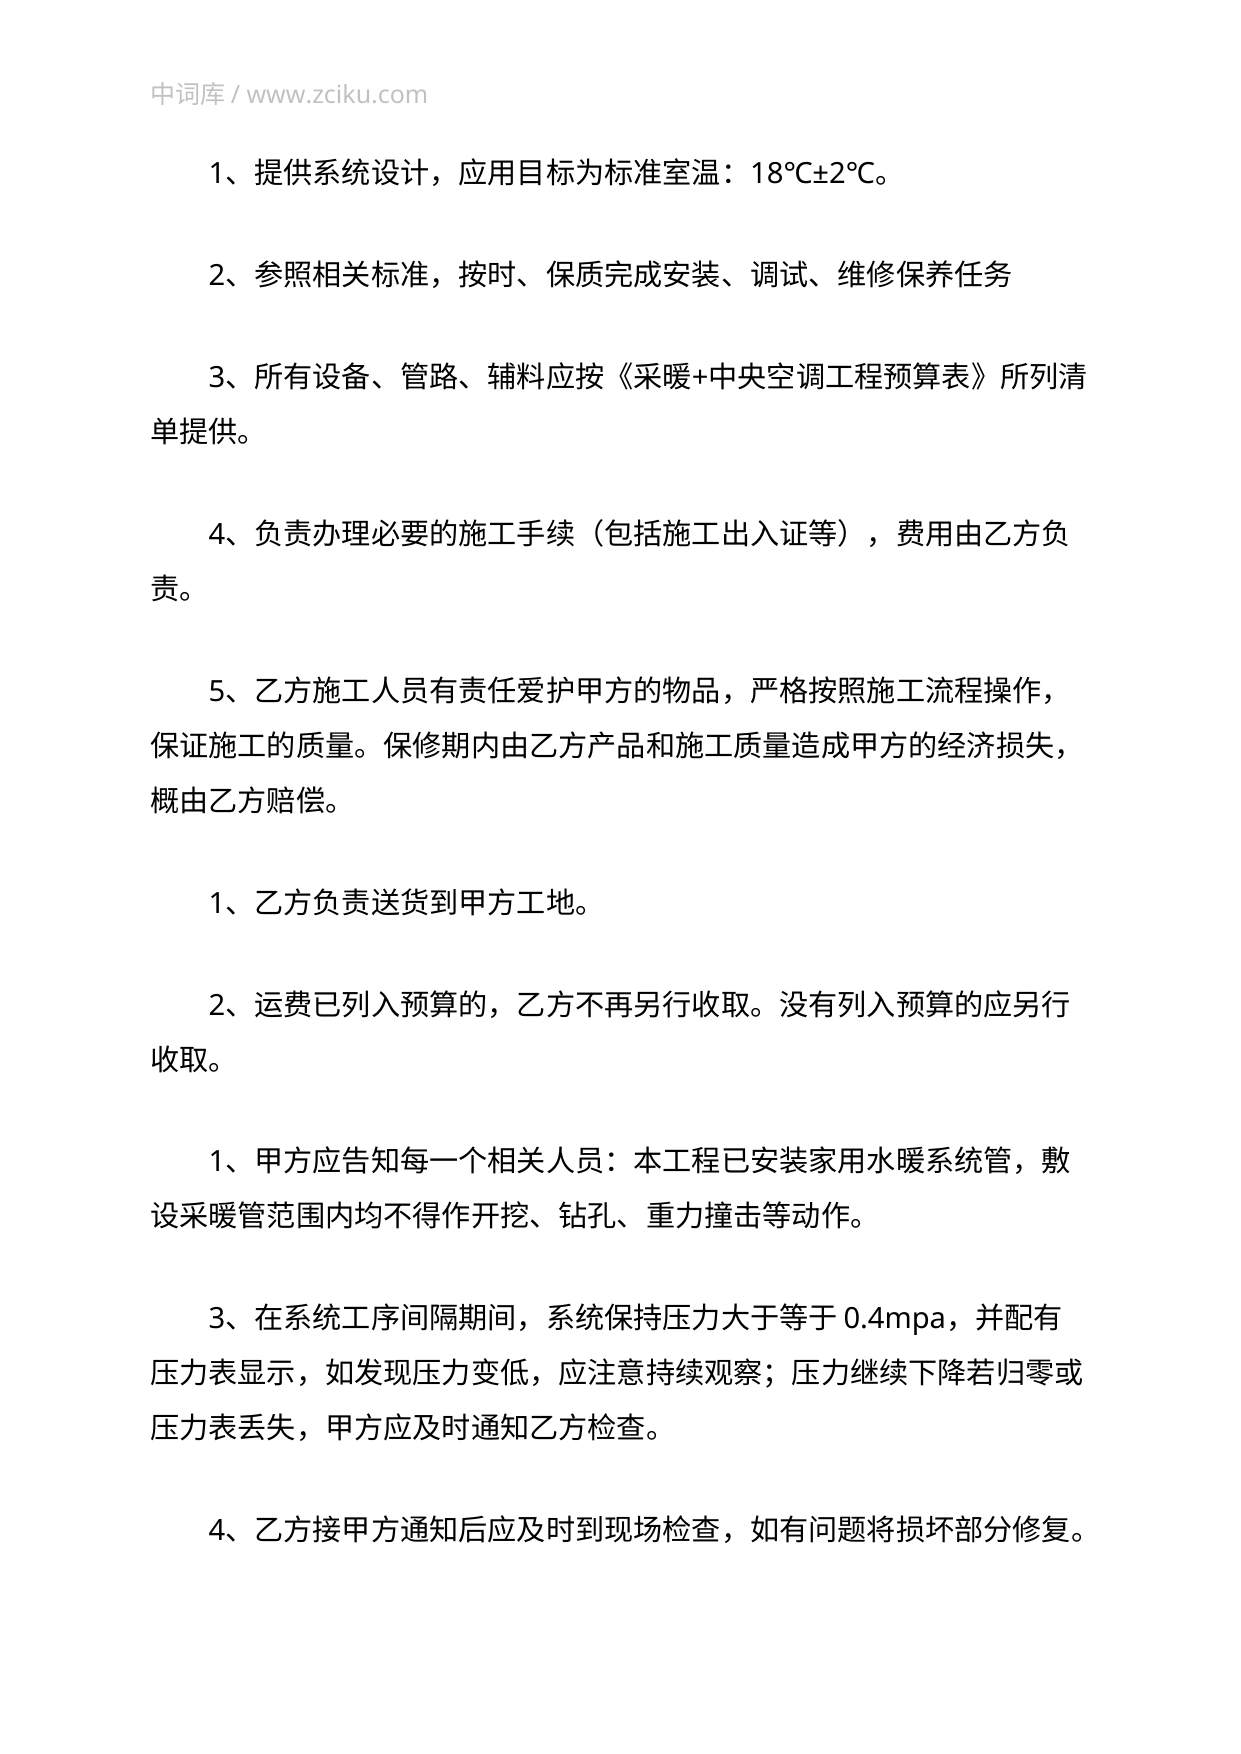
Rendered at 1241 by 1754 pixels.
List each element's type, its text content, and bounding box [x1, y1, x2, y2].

text 1、提供系统设计，应用目标为标准室温：18℃±2℃。 [150, 150, 1090, 192]
text 1、甲方应告知每一个相关人员：本工程已安装家用水暖系统管，敷设采暖管范围内均不得作开挖、钻孔、重力撞击等动作。 [150, 1138, 1090, 1235]
text 2、运费已列入预算的，乙方不再另行收取。没有列入预算的应另行收取。 [150, 981, 1090, 1078]
text 1、乙方负责送货到甲方工地。 [150, 879, 1090, 922]
text 3、在系统工序间隔期间，系统保持压力大于等于0.4mpa，并配有压力表显示，如发现压力变低，应注意持续观察；压力继续下降若归零或压力表丢失，甲方应及时通知乙方检查。 [150, 1295, 1090, 1447]
text 3、所有设备、管路、辅料应按《采暖+中央空调工程预算表》所列清单提供。 [150, 354, 1090, 451]
text 5、乙方施工人员有责任爱护甲方的物品，严格按照施工流程操作，保证施工的质量。保修期内由乙方产品和施工质量造成甲方的经济损失，概由乙方赔偿。 [150, 667, 1090, 820]
text 2、参照相关标准，按时、保质完成安装、调试、维修保养任务 [150, 252, 1090, 294]
text 4、乙方接甲方通知后应及时到现场检查，如有问题将损坏部分修复。 [150, 1506, 1090, 1549]
text 4、负责办理必要的施工手续（包括施工出入证等），费用由乙方负责。 [150, 511, 1090, 608]
